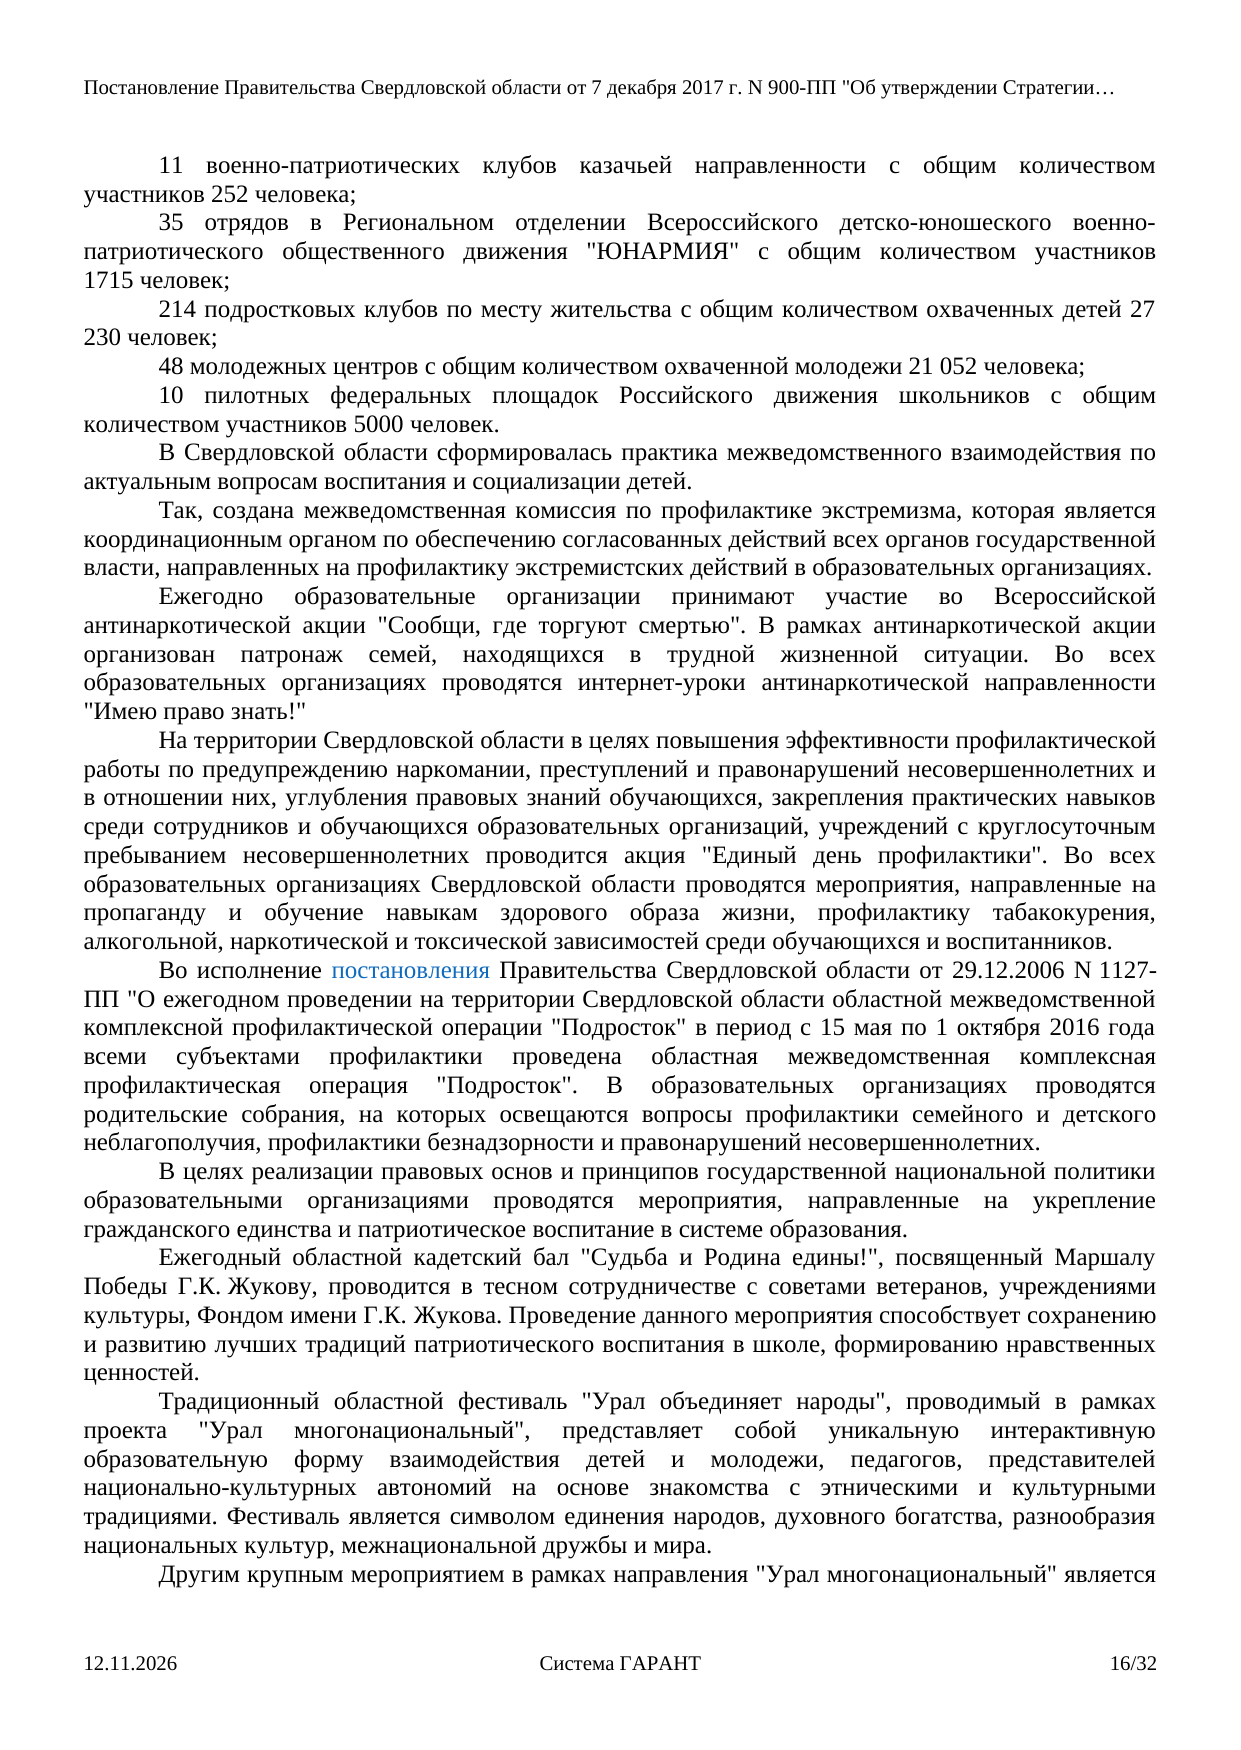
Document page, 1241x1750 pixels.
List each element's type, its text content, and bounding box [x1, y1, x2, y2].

text Ежегодный областной кадетский бал "Судьба и Родина едины!", посвященный Маршалу Победы Г.К. Жукову, проводится в тесном сотрудничестве с советами ветеранов, учреждениями культуры, Фондом имени Г.К. Жукова. Проведение данного мероприятия способствует сохранению и развитию лучших традиций патриотического воспитания в школе, формированию нравственных ценностей. [83, 1242, 1157, 1386]
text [83, 1559, 1157, 1587]
text Ежегодно образовательные организации принимают участие во Всероссийской антинаркотической акции "Сообщи, где торгуют смертью". В рамках антинаркотической акции организован патронаж семей, находящихся в трудной жизненной ситуации. Во всех образовательных организациях проводятся интернет-уроки антинаркотической направленности "Имею право знать!" [83, 581, 1157, 725]
text 48 молодежных центров с общим количеством охваченной молодежи 21 052 человека; [83, 351, 1157, 380]
text В Свердловской области сформировалась практика межведомственного взаимодействия по актуальным вопросам воспитания и социализации детей. [83, 437, 1157, 495]
text Так, создана межведомственная комиссия по профилактике экстремизма, которая является координационным органом по обеспечению согласованных действий всех органов государственной власти, направленных на профилактику экстремистских действий в образовательных организациях. [83, 495, 1157, 581]
text Традиционный областной фестиваль "Урал объединяет народы", проводимый в рамках проекта "Урал многонациональный", представляет собой уникальную интерактивную образовательную форму взаимодействия детей и молодежи, педагогов, представителей национально-культурных автономий на основе знакомства с этническими и культурными традициями. Фестиваль является символом единения народов, духовного богатства, разнообразия национальных культур, межнациональной дружбы и мира. [83, 1386, 1157, 1559]
text 214 подростковых клубов по месту жительства с общим количеством охваченных детей 27 230 человек; [83, 294, 1157, 351]
text 35 отрядов в Региональном отделении Всероссийского детско-юношеского военно-патриотического общественного движения "ЮНАРМИЯ" с общим количеством участников 1715 человек; [83, 207, 1157, 294]
text На территории Свердловской области в целях повышения эффективности профилактической работы по предупреждению наркомании, преступлений и правонарушений несовершеннолетних и в отношении них, углубления правовых знаний обучающихся, закрепления практических навыков среди сотрудников и обучающихся образовательных организаций, учреждений с круглосуточным пребыванием несовершеннолетних проводится акция "Единый день профилактики". Во всех образовательных организациях Свердловской области проводятся мероприятия, направленные на пропаганду и обучение навыкам здорового образа жизни, профилактику табакокурения, алкогольной, наркотической и токсической зависимостей среди обучающихся и воспитанников. [83, 725, 1157, 955]
text В целях реализации правовых основ и принципов государственной национальной политики образовательными организациями проводятся мероприятия, направленные на укрепление гражданского единства и патриотическое воспитание в системе образования. [83, 1156, 1157, 1242]
text Во исполнение постановления Правительства Свердловской области от 29.12.2006 N 1127-ПП "О ежегодном проведении на территории Свердловской области областной межведомственной комплексной профилактической операции "Подросток" в период с 15 мая по 1 октября 2016 года всеми субъектами профилактики проведена областная межведомственная комплексная профилактическая операция "Подросток". В образовательных организациях проводятся родительские собрания, на которых освещаются вопросы профилактики семейного и детского неблагополучия, профилактики безнадзорности и правонарушений несовершеннолетних. [83, 955, 1157, 1156]
text 11 военно-патриотических клубов казачьей направленности с общим количеством участников 252 человека; [83, 150, 1157, 207]
text 10 пилотных федеральных площадок Российского движения школьников с общим количеством участников 5000 человек. [83, 380, 1157, 437]
